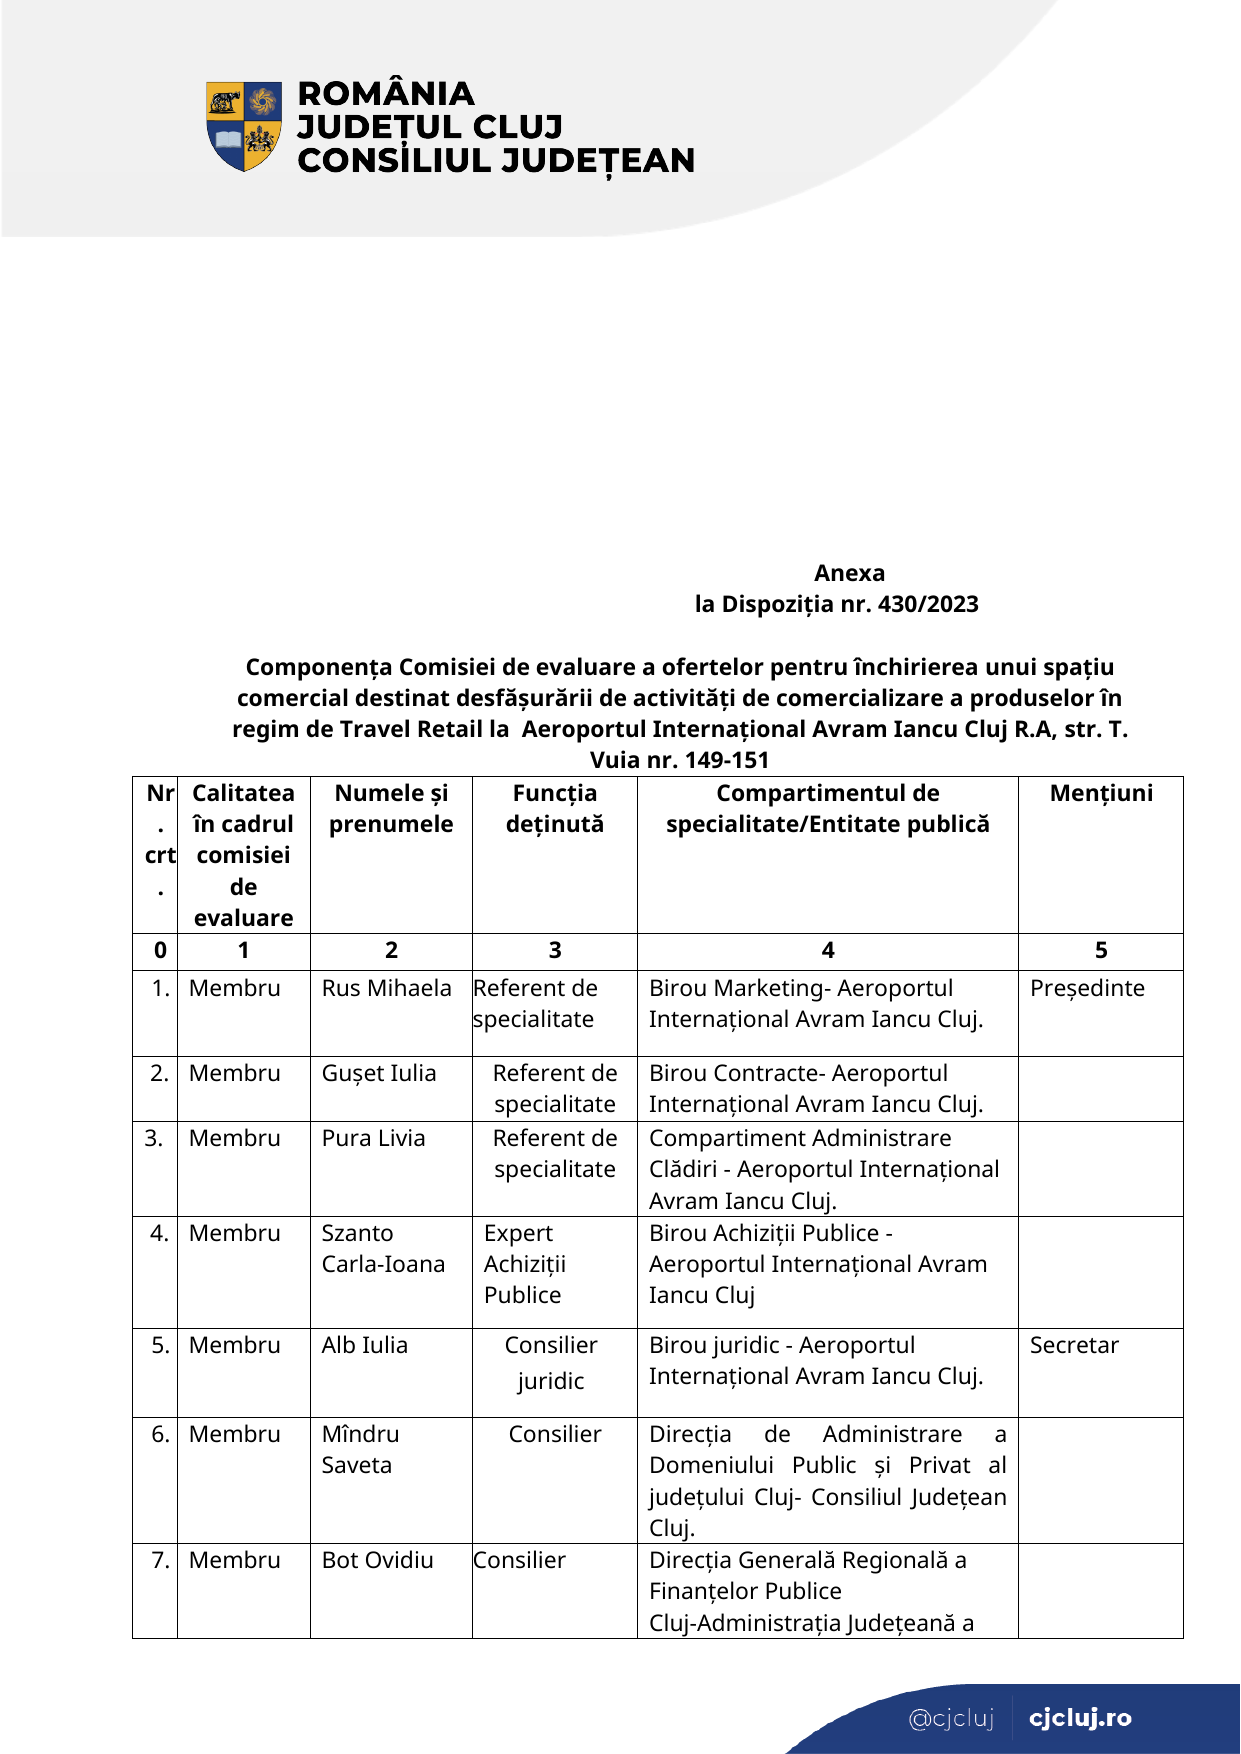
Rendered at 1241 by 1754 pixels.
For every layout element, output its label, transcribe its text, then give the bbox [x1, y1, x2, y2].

table_cell 5. [133, 1329, 177, 1417]
table_cell [1019, 1217, 1183, 1328]
table_cell Secretar [1019, 1329, 1183, 1417]
table_cell 2 [311, 934, 472, 970]
table_cell Consilier [473, 1544, 637, 1638]
table_cell 2. [133, 1057, 177, 1121]
table_cell Membru [178, 1122, 310, 1216]
table_cell Membru [178, 1544, 310, 1638]
table_cell Szanto Carla-Ioana [311, 1217, 472, 1328]
table_cell Expert Achiziții Publice [473, 1217, 637, 1328]
table_header Numele și prenumele [311, 777, 472, 933]
table_cell Gușet Iulia [311, 1057, 472, 1121]
table_cell Birou Contracte- Aeroportul Internațional Avram Iancu Cluj. [638, 1057, 1018, 1121]
table_cell 7. [133, 1544, 177, 1638]
table_cell Bot Ovidiu [311, 1544, 472, 1638]
table_cell Pura Livia [311, 1122, 472, 1216]
table_header Funcția deținută [473, 777, 637, 933]
table_cell Birou Achiziții Publice - Aeroportul Internațional Avram Iancu Cluj [638, 1217, 1018, 1328]
table_cell Direcția de Administrare a Domeniului Public și Privat al județului Cluj- Consiliul Județean Cluj. [638, 1418, 1018, 1543]
picture [784, 1684, 1240, 1754]
table_cell Membru [178, 1057, 310, 1121]
table_header Nr. crt. [133, 777, 177, 933]
table_cell Consilier juridic [473, 1329, 637, 1417]
table_cell [1019, 1057, 1183, 1121]
table_cell Compartiment Administrare Clădiri - Aeroportul Internațional Avram Iancu Cluj. [638, 1122, 1018, 1216]
table_cell Birou juridic - Aeroportul Internațional Avram Iancu Cluj. [638, 1329, 1018, 1417]
table_cell [1019, 1544, 1183, 1638]
table_cell Membru [178, 971, 310, 1056]
table_cell Birou Marketing- Aeroportul Internațional Avram Iancu Cluj. [638, 971, 1018, 1056]
table_cell 3. [133, 1122, 177, 1216]
table_cell 4 [638, 934, 1018, 970]
table_cell Membru [178, 1329, 310, 1417]
table_cell 1. [133, 971, 177, 1056]
table_cell 0 [133, 934, 177, 970]
table_cell Membru [178, 1217, 310, 1328]
text Componența Comisiei de evaluare a ofertelor pentru închirierea unui spațiu comercial destinat desfășurării de activități de comercializare a produselor în regim de Travel Retail la Aeroportul Internațional Avram Iancu Cluj R.A, str. T. Vuia nr. 149-151 [207, 651, 1153, 776]
table_cell Referent de specialitate [473, 1122, 637, 1216]
table_cell 6. [133, 1418, 177, 1543]
table_cell Membru [178, 1418, 310, 1543]
table_header Calitatea în cadrul comisiei de evaluare [178, 777, 310, 933]
table_cell Consilier [473, 1418, 637, 1543]
picture [206, 75, 694, 181]
table_cell Președinte [1019, 971, 1183, 1056]
table_header Compartimentul de specialitate/Entitate publică [638, 777, 1018, 933]
table_cell Referent de specialitate [473, 971, 637, 1056]
table_cell Direcția Generală Regională a Finanțelor Publice Cluj-Administrația Județeană a Finanțelor publice Cluj. [638, 1544, 1018, 1638]
table_cell Referent de specialitate [473, 1057, 637, 1121]
table_cell 1 [178, 934, 310, 970]
table_cell [1019, 1122, 1183, 1216]
table_cell 3 [473, 934, 637, 970]
table_cell 4. [133, 1217, 177, 1328]
table_cell Alb Iulia [311, 1329, 472, 1417]
table_header Mențiuni [1019, 777, 1183, 933]
table_cell Mîndru Saveta [311, 1418, 472, 1543]
text la Dispoziția nr. 430/2023 [207, 588, 1153, 619]
table_cell Rus Mihaela [311, 971, 472, 1056]
text Anexa [207, 557, 1153, 588]
table_cell 5 [1019, 934, 1183, 970]
table_cell [1019, 1418, 1183, 1543]
